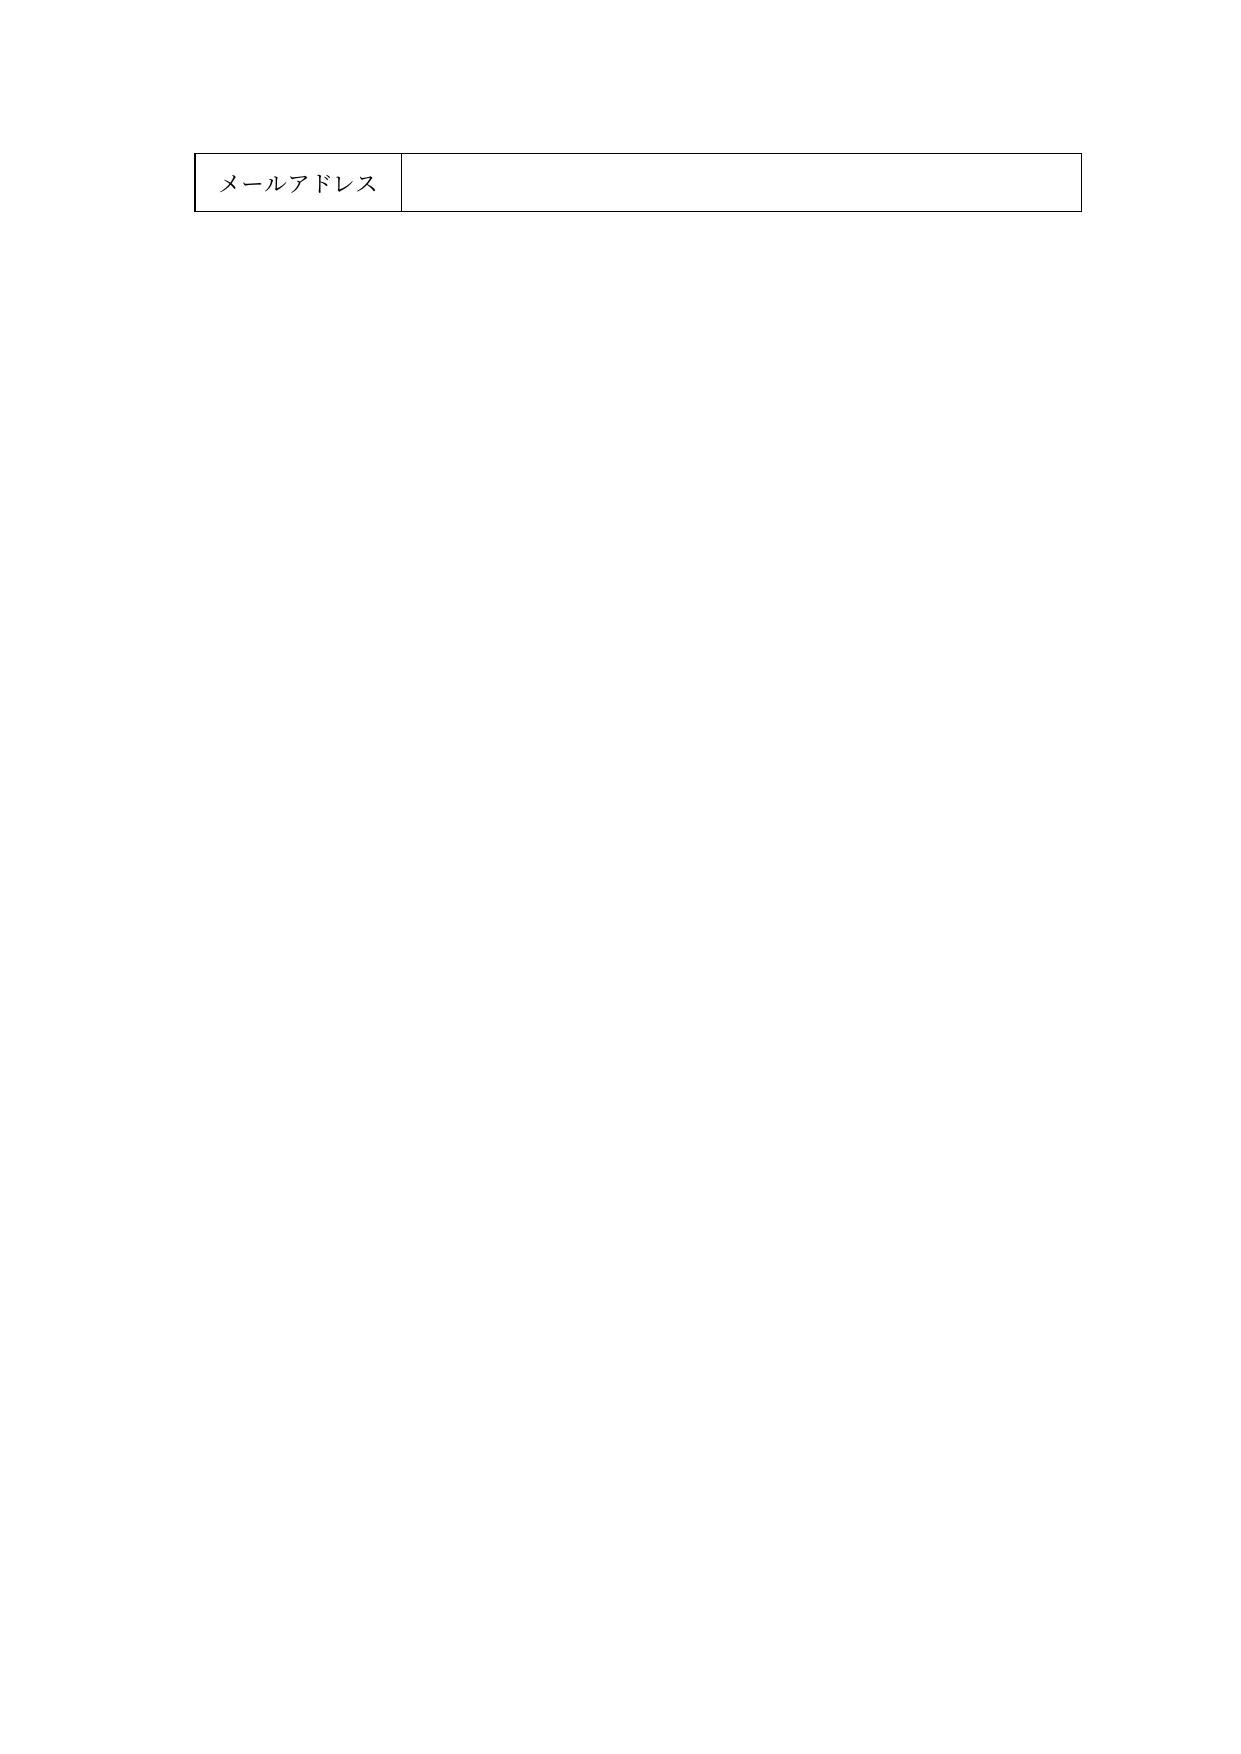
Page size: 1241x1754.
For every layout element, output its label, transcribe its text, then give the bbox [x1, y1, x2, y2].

table_cell メールアドレス [196, 154, 401, 211]
table_cell [402, 154, 1081, 211]
